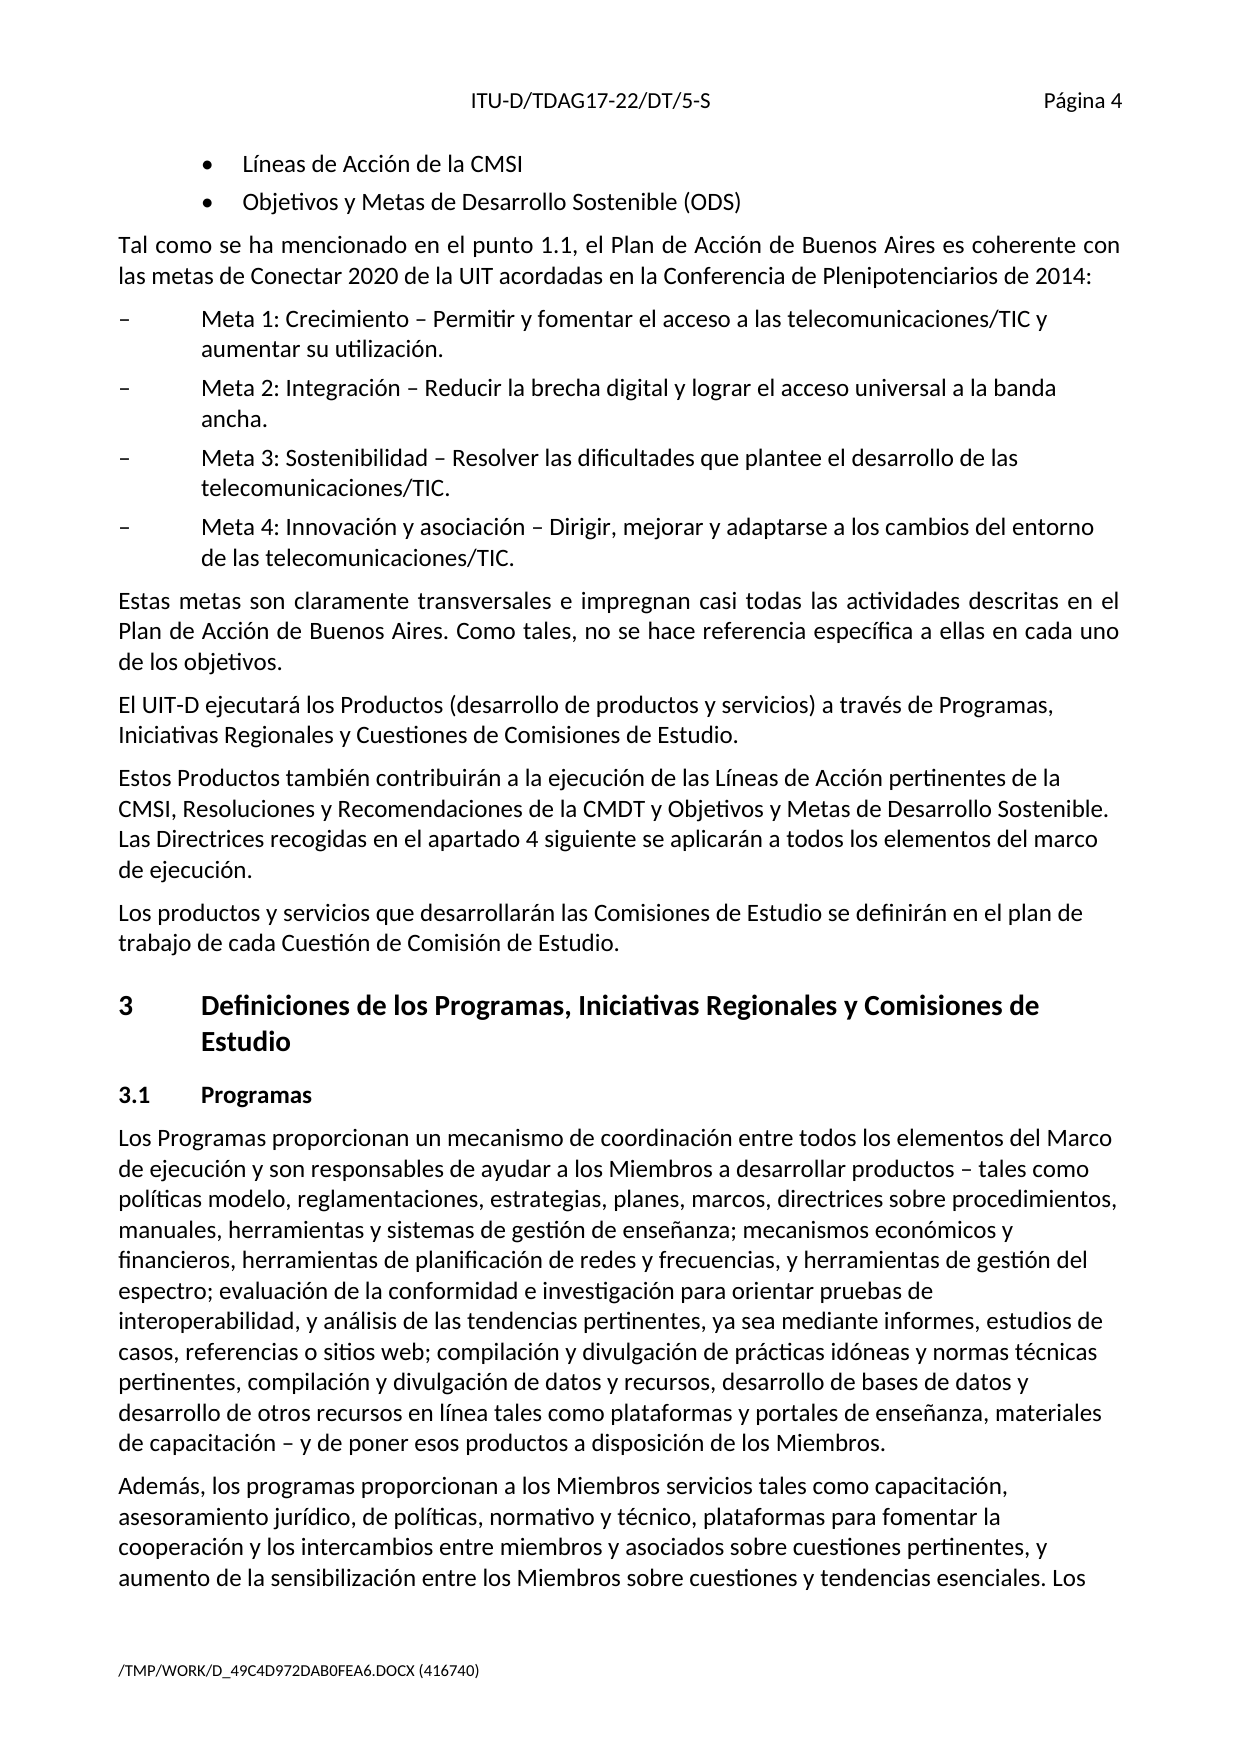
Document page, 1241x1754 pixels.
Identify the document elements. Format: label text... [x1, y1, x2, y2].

text Estos Productos también contribuirán a la ejecución de las Líneas de Acción pertinentes de la CMSI, Resoluciones y Recomendaciones de la CMDT y Objetivos y Metas de Desarrollo Sostenible. Las Directrices recogidas en el apartado 4 siguiente se aplicarán a todos los elementos del marco de ejecución. [118, 762, 1122, 884]
text Estas metas son claramente transversales e impregnan casi todas las actividades descritas en el Plan de Acción de Buenos Aires. Como tales, no se hace referencia específica a ellas en cada uno de los objetivos. [118, 585, 1122, 676]
text El UIT-D ejecutará los Productos (desarrollo de productos y servicios) a través de Programas, Iniciativas Regionales y Cuestiones de Comisiones de Estudio. [118, 689, 1122, 750]
text • Líneas de Acción de la CMSI [201, 148, 1122, 178]
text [118, 1471, 1122, 1593]
text Tal como se ha mencionado en el punto 1.1, el Plan de Acción de Buenos Aires es coherente con las metas de Conectar 2020 de la UIT acordadas en la Conferencia de Plenipotenciarios de 2014: [118, 229, 1122, 291]
text – Meta 3: Sostenibilidad – Resolver las dificultades que plantee el desarrollo de las telecomunicaciones/TIC. [118, 442, 1122, 503]
text – Meta 2: Integración – Reducir la brecha digital y lograr el acceso universal a la banda ancha. [118, 372, 1122, 433]
subtitle 3.1 Programas [118, 1079, 1122, 1110]
text – Meta 4: Innovación y asociación – Dirigir, mejorar y adaptarse a los cambios del entorno de las telecomunicaciones/TIC. [118, 511, 1122, 572]
text • Objetivos y Metas de Desarrollo Sostenible (ODS) [201, 187, 1122, 217]
text Los productos y servicios que desarrollarán las Comisiones de Estudio se definirán en el plan de trabajo de cada Cuestión de Comisión de Estudio. [118, 897, 1122, 958]
subtitle 3 Definiciones de los Programas, Iniciativas Regionales y Comisiones de Estudio [118, 987, 1122, 1058]
text – Meta 1: Crecimiento – Permitir y fomentar el acceso a las telecomunicaciones/TIC y aumentar su utilización. [118, 303, 1122, 364]
text Los Programas proporcionan un mecanismo de coordinación entre todos los elementos del Marco de ejecución y son responsables de ayudar a los Miembros a desarrollar productos – tales como políticas modelo, reglamentaciones, estrategias, planes, marcos, directrices sobre procedimientos, manuales, herramientas y sistemas de gestión de enseñanza; mecanismos económicos y financieros, herramientas de planificación de redes y frecuencias, y herramientas de gestión del espectro; evaluación de la conformidad e investigación para orientar pruebas de interoperabilidad, y análisis de las tendencias pertinentes, ya sea mediante informes, estudios de casos, referencias o sitios web; compilación y divulgación de prácticas idóneas y normas técnicas pertinentes, compilación y divulgación de datos y recursos, desarrollo de bases de datos y desarrollo de otros recursos en línea tales como plataformas y portales de enseñanza, materiales de capacitación – y de poner esos productos a disposición de los Miembros. [118, 1122, 1122, 1458]
